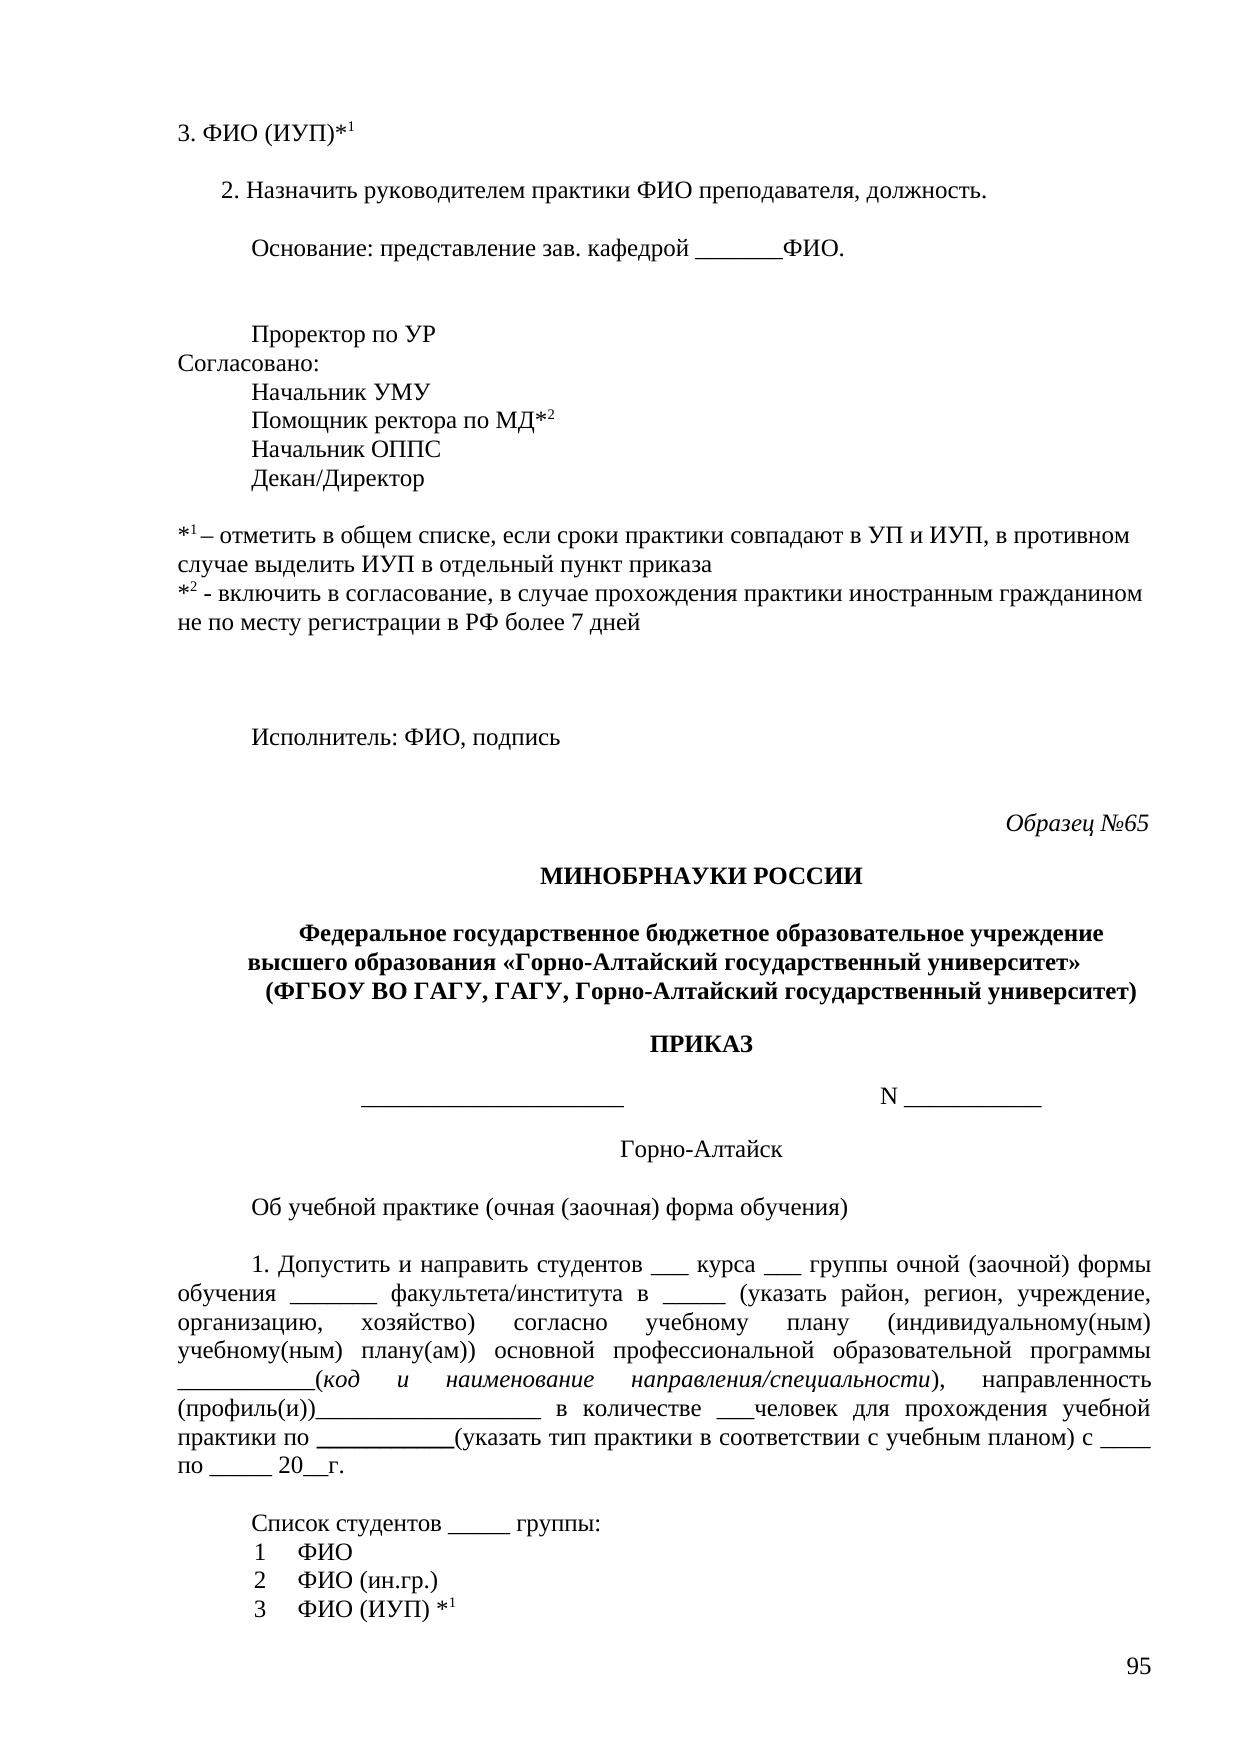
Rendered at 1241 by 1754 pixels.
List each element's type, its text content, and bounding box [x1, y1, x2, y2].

text Об учебной практике (очная (заочная) форма обучения) [177, 1192, 1152, 1221]
text Основание: представление зав. кафедрой _______ФИО. [177, 233, 1152, 262]
text Исполнитель: ФИО, подпись [177, 722, 1152, 751]
text _____________________ N ___________ [177, 1081, 1152, 1110]
text *1 – отметить в общем списке, если сроки практики совпадают в УП и ИУП, в противном случае выделить ИУП в отдельный пункт приказа [177, 521, 1152, 578]
text Помощник ректора по МД*2 [177, 406, 1152, 434]
text Образец №65 [177, 808, 1152, 837]
text 2. Назначить руководителем практики ФИО преподавателя, должность. [177, 176, 1152, 204]
text 1 ФИО 2 ФИО (ин.гр.) [254, 1537, 1152, 1594]
text 3 ФИО (ИУП) *1 [254, 1594, 1152, 1623]
text 3. ФИО (ИУП)*1 [177, 118, 1152, 147]
text Начальник УМУ [177, 377, 1152, 406]
text Федеральное государственное бюджетное образовательное учреждение высшего образования «Горно-Алтайский государственный университет» [177, 918, 1152, 976]
text Горно-Алтайск [177, 1134, 1152, 1163]
text Начальник ОППС [177, 434, 1152, 463]
text Декан/Директор [177, 463, 1152, 492]
text (ФГБОУ ВО ГАГУ, ГАГУ, Горно-Алтайский государственный университет) [177, 976, 1152, 1004]
text Согласовано: [177, 348, 1152, 377]
text ПРИКАЗ [177, 1029, 1152, 1057]
text *2 - включить в согласование, в случае прохождения практики иностранным гражданином не по месту регистрации в РФ более 7 дней [177, 578, 1152, 636]
text Список студентов _____ группы: [177, 1508, 1056, 1537]
text Проректор по УР [177, 319, 1152, 348]
text 1. Допустить и направить студентов ___ курса ___ группы очной (заочной) формы обучения _______ факультета/института в _____ (указать район, регион, учреждение, организацию, хозяйство) согласно учебному плану (индивидуальному(ным) учебному(ным) плану(ам)) основной профессиональной образовательной программы ___________(код и наименование направления/специальности), направленность (профиль(и))__________________ в количестве ___человек для прохождения учебной практики по ___________(указать тип практики в соответствии с учебным планом) с ____ по _____ 20__г. [177, 1249, 1152, 1479]
text МИНОБРНАУКИ РОССИИ [177, 861, 1152, 889]
